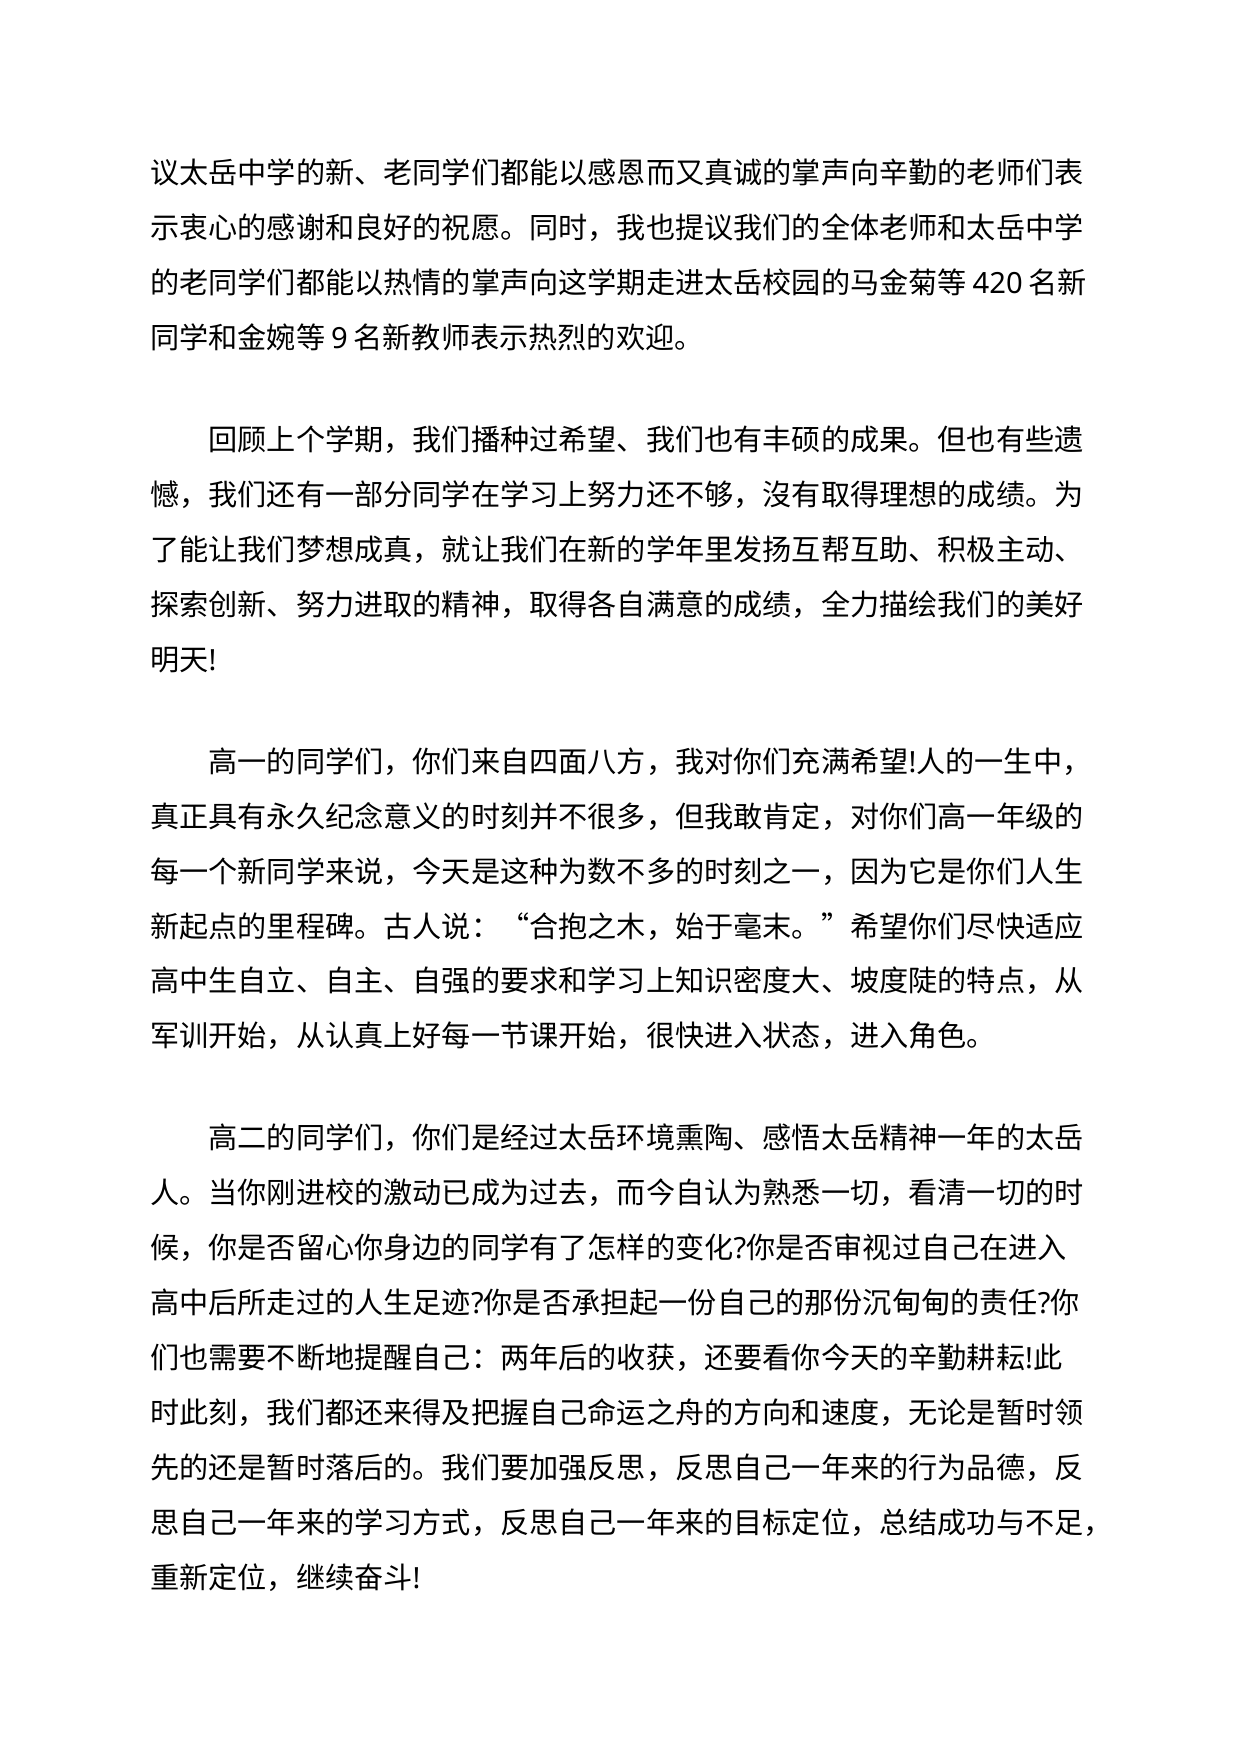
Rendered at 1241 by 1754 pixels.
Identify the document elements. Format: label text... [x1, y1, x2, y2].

text 高一的同学们，你们来自四面八方，我对你们充满希望!人的一生中，真正具有永久纪念意义的时刻并不很多，但我敢肯定，对你们高一年级的每一个新同学来说，今天是这种为数不多的时刻之一，因为它是你们人生新起点的里程碑。古人说：“合抱之木，始于毫末。”希望你们尽快适应高中生自立、自主、自强的要求和学习上知识密度大、坡度陡的特点，从军训开始，从认真上好每一节课开始，很快进入状态，进入角色。 [150, 738, 1090, 1055]
text 高二的同学们，你们是经过太岳环境熏陶、感悟太岳精神一年的太岳人。当你刚进校的激动已成为过去，而今自认为熟悉一切，看清一切的时候，你是否留心你身边的同学有了怎样的变化?你是否审视过自己在进入高中后所走过的人生足迹?你是否承担起一份自己的那份沉甸甸的责任?你们也需要不断地提醒自己：两年后的收获，还要看你今天的辛勤耕耘!此时此刻，我们都还来得及把握自己命运之舟的方向和速度，无论是暂时领先的还是暂时落后的。我们要加强反思，反思自己一年来的行为品德，反思自己一年来的学习方式，反思自己一年来的目标定位，总结成功与不足，重新定位，继续奋斗! [150, 1115, 1090, 1597]
text 回顾上个学期，我们播种过希望、我们也有丰硕的成果。但也有些遗憾，我们还有一部分同学在学习上努力还不够，沒有取得理想的成绩。为了能让我们梦想成真，就让我们在新的学年里发扬互帮互助、积极主动、探索创新、努力进取的精神，取得各自满意的成绩，全力描绘我们的美好明天! [150, 417, 1090, 679]
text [150, 150, 1090, 357]
